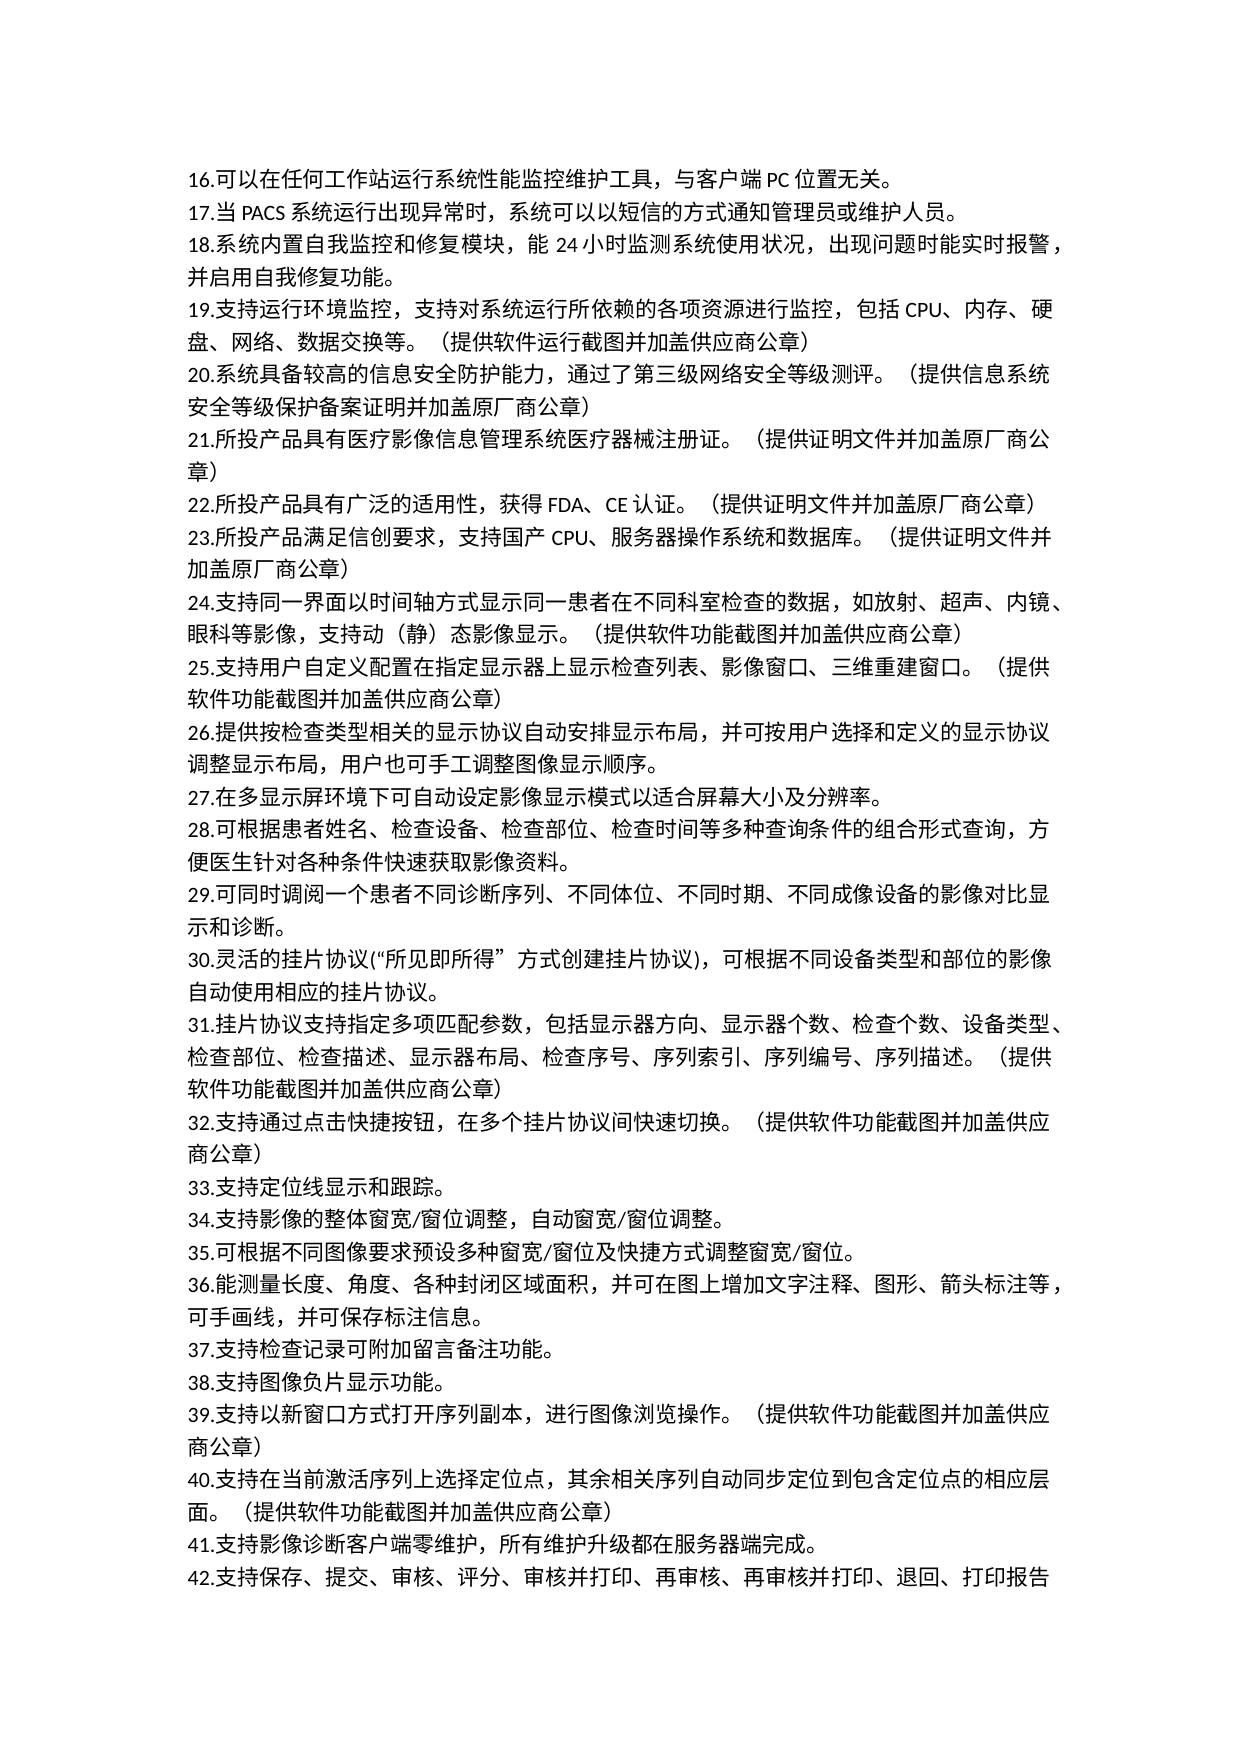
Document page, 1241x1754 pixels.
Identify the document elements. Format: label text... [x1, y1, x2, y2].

text 20.系统具备较高的信息安全防护能力，通过了第三级网络安全等级测评。（提供信息系统安全等级保护备案证明并加盖原厂商公章） [187, 357, 1053, 422]
text 33.支持定位线显示和跟踪。 [187, 1169, 1053, 1202]
text 37.支持检查记录可附加留言备注功能。 [187, 1332, 1053, 1364]
text 34.支持影像的整体窗宽/窗位调整，自动窗宽/窗位调整。 [187, 1202, 1053, 1234]
text 32.支持通过点击快捷按钮，在多个挂片协议间快速切换。（提供软件功能截图并加盖供应商公章） [187, 1104, 1053, 1169]
text 26.提供按检查类型相关的显示协议自动安排显示布局，并可按用户选择和定义的显示协议调整显示布局，用户也可手工调整图像显示顺序。 [187, 714, 1053, 779]
text 39.支持以新窗口方式打开序列副本，进行图像浏览操作。（提供软件功能截图并加盖供应商公章） [187, 1397, 1053, 1462]
text 30.灵活的挂片协议(“所见即所得”方式创建挂片协议)，可根据不同设备类型和部位的影像自动使用相应的挂片协议。 [187, 942, 1053, 1007]
text 21.所投产品具有医疗影像信息管理系统医疗器械注册证。（提供证明文件并加盖原厂商公章） [187, 422, 1053, 487]
text 18.系统内置自我监控和修复模块，能24小时监测系统使用状况，出现问题时能实时报警，并启用自我修复功能。 [187, 227, 1053, 292]
text 41.支持影像诊断客户端零维护，所有维护升级都在服务器端完成。 [187, 1527, 1053, 1559]
text 27.在多显示屏环境下可自动设定影像显示模式以适合屏幕大小及分辨率。 [187, 779, 1053, 812]
text 17.当PACS系统运行出现异常时，系统可以以短信的方式通知管理员或维护人员。 [187, 194, 1053, 227]
text 36.能测量长度、角度、各种封闭区域面积，并可在图上增加文字注释、图形、箭头标注等，可手画线，并可保存标注信息。 [187, 1267, 1053, 1332]
text 19.支持运行环境监控，支持对系统运行所依赖的各项资源进行监控，包括CPU、内存、硬盘、网络、数据交换等。（提供软件运行截图并加盖供应商公章） [187, 292, 1053, 357]
text 22.所投产品具有广泛的适用性，获得FDA、CE认证。（提供证明文件并加盖原厂商公章） [187, 487, 1053, 519]
text 23.所投产品满足信创要求，支持国产CPU、服务器操作系统和数据库。（提供证明文件并加盖原厂商公章） [187, 519, 1053, 584]
text 31.挂片协议支持指定多项匹配参数，包括显示器方向、显示器个数、检查个数、设备类型、检查部位、检查描述、显示器布局、检查序号、序列索引、序列编号、序列描述。（提供软件功能截图并加盖供应商公章） [187, 1007, 1053, 1104]
text 35.可根据不同图像要求预设多种窗宽/窗位及快捷方式调整窗宽/窗位。 [187, 1234, 1053, 1267]
text 16.可以在任何工作站运行系统性能监控维护工具，与客户端PC位置无关。 [187, 162, 1053, 194]
text 29.可同时调阅一个患者不同诊断序列、不同体位、不同时期、不同成像设备的影像对比显示和诊断。 [187, 877, 1053, 942]
text 24.支持同一界面以时间轴方式显示同一患者在不同科室检查的数据，如放射、超声、内镜、眼科等影像，支持动（静）态影像显示。（提供软件功能截图并加盖供应商公章） [187, 584, 1053, 649]
text 38.支持图像负片显示功能。 [187, 1364, 1053, 1397]
text 40.支持在当前激活序列上选择定位点，其余相关序列自动同步定位到包含定位点的相应层面。（提供软件功能截图并加盖供应商公章） [187, 1462, 1053, 1527]
text 25.支持用户自定义配置在指定显示器上显示检查列表、影像窗口、三维重建窗口。（提供软件功能截图并加盖供应商公章） [187, 649, 1053, 714]
text 28.可根据患者姓名、检查设备、检查部位、检查时间等多种查询条件的组合形式查询，方便医生针对各种条件快速获取影像资料。 [187, 812, 1053, 877]
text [187, 1559, 1053, 1592]
